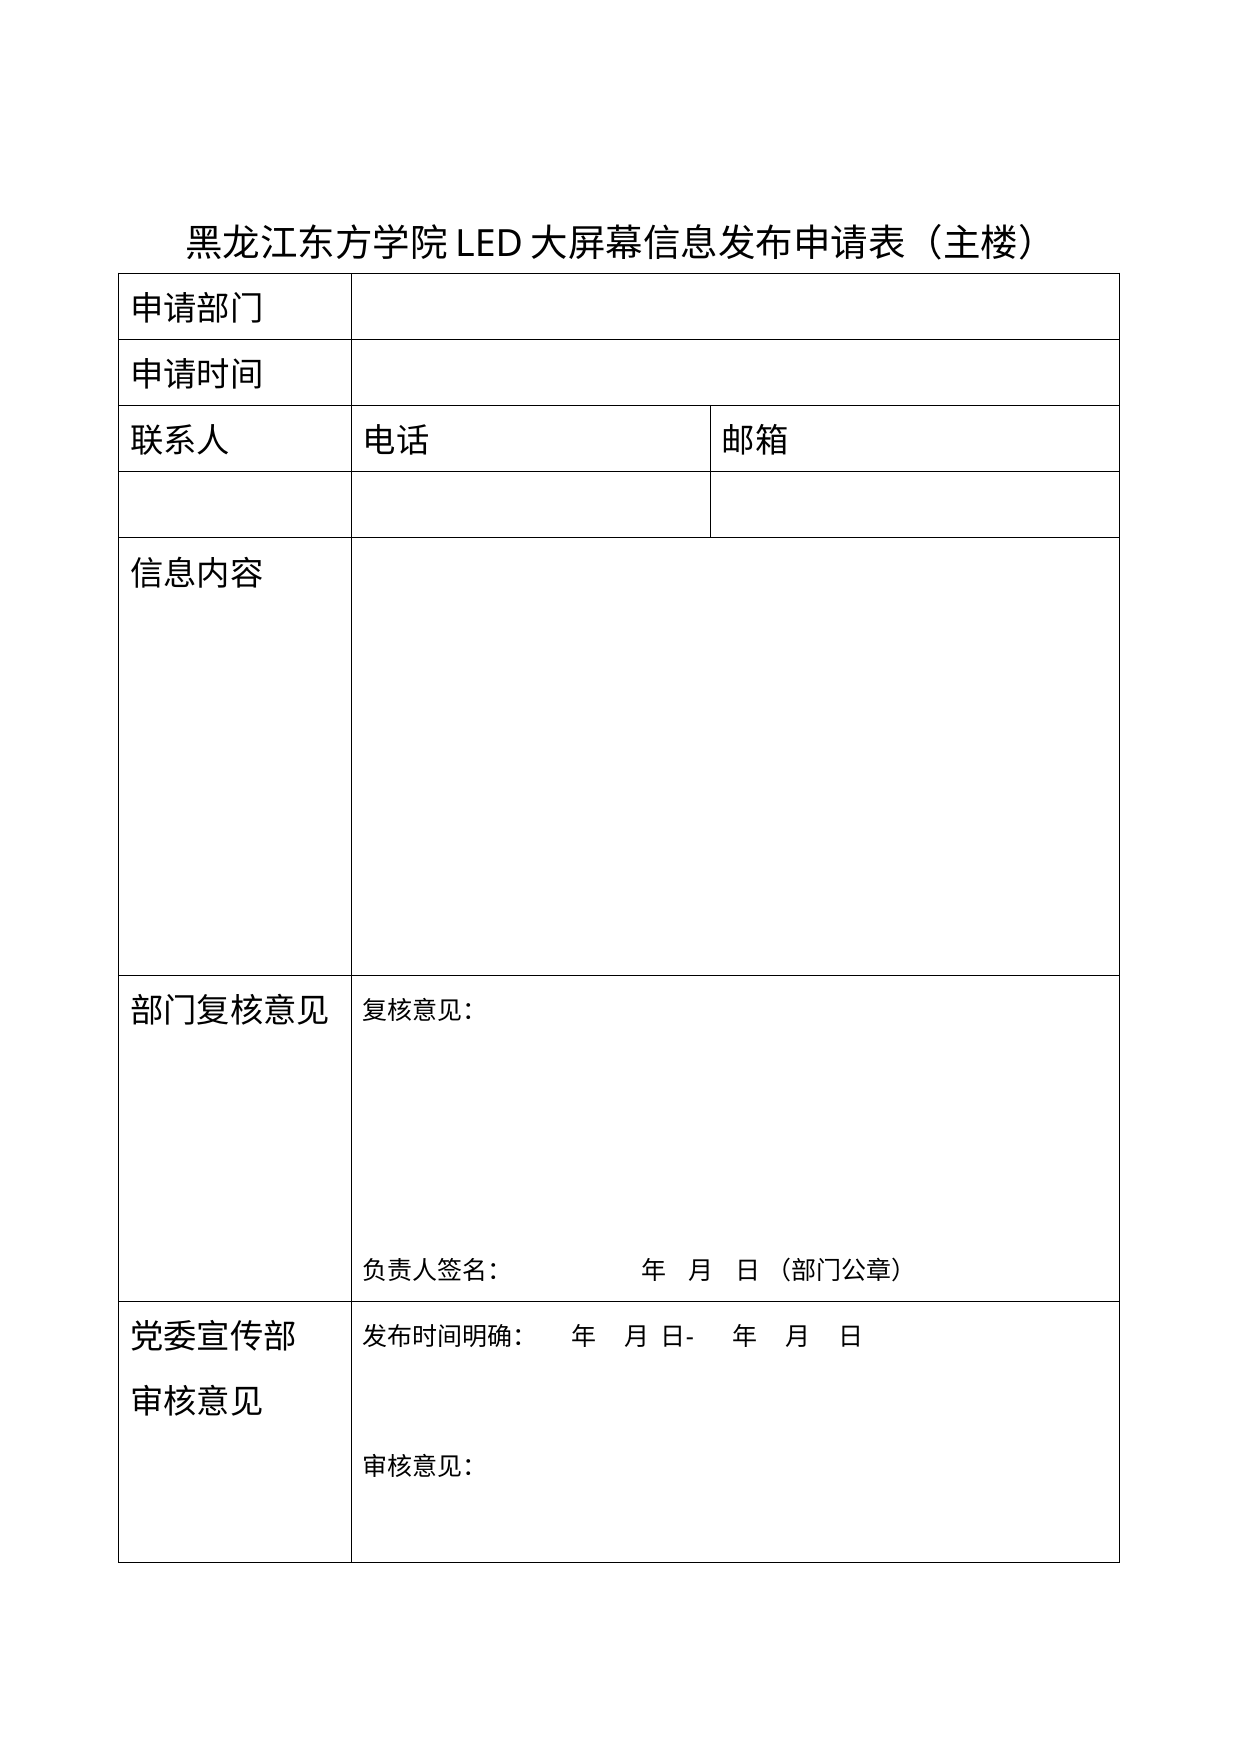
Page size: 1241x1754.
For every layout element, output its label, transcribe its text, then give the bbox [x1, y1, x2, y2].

table_cell 信息内容 [119, 538, 351, 975]
table_cell [352, 340, 1119, 405]
table_cell [119, 472, 351, 537]
table_header [352, 274, 1119, 339]
table_cell [352, 538, 1119, 975]
table_cell 邮箱 [711, 406, 1119, 471]
text 黑龙江东方学院LED大屏幕信息发布申请表（主楼） [130, 208, 1110, 273]
table_cell [711, 472, 1119, 537]
table_cell [352, 472, 710, 537]
table_cell 电话 [352, 406, 710, 471]
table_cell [352, 1302, 1119, 1562]
table_cell 党委宣传部 审核意见 [119, 1302, 351, 1562]
table_cell 申请时间 [119, 340, 351, 405]
table_cell 复核意见： 负责人签名： 年 月 日 （部门公章） [352, 976, 1119, 1301]
table_cell 联系人 [119, 406, 351, 471]
table_header 申请部门 [119, 274, 351, 339]
table_cell 部门复核意见 [119, 976, 351, 1301]
